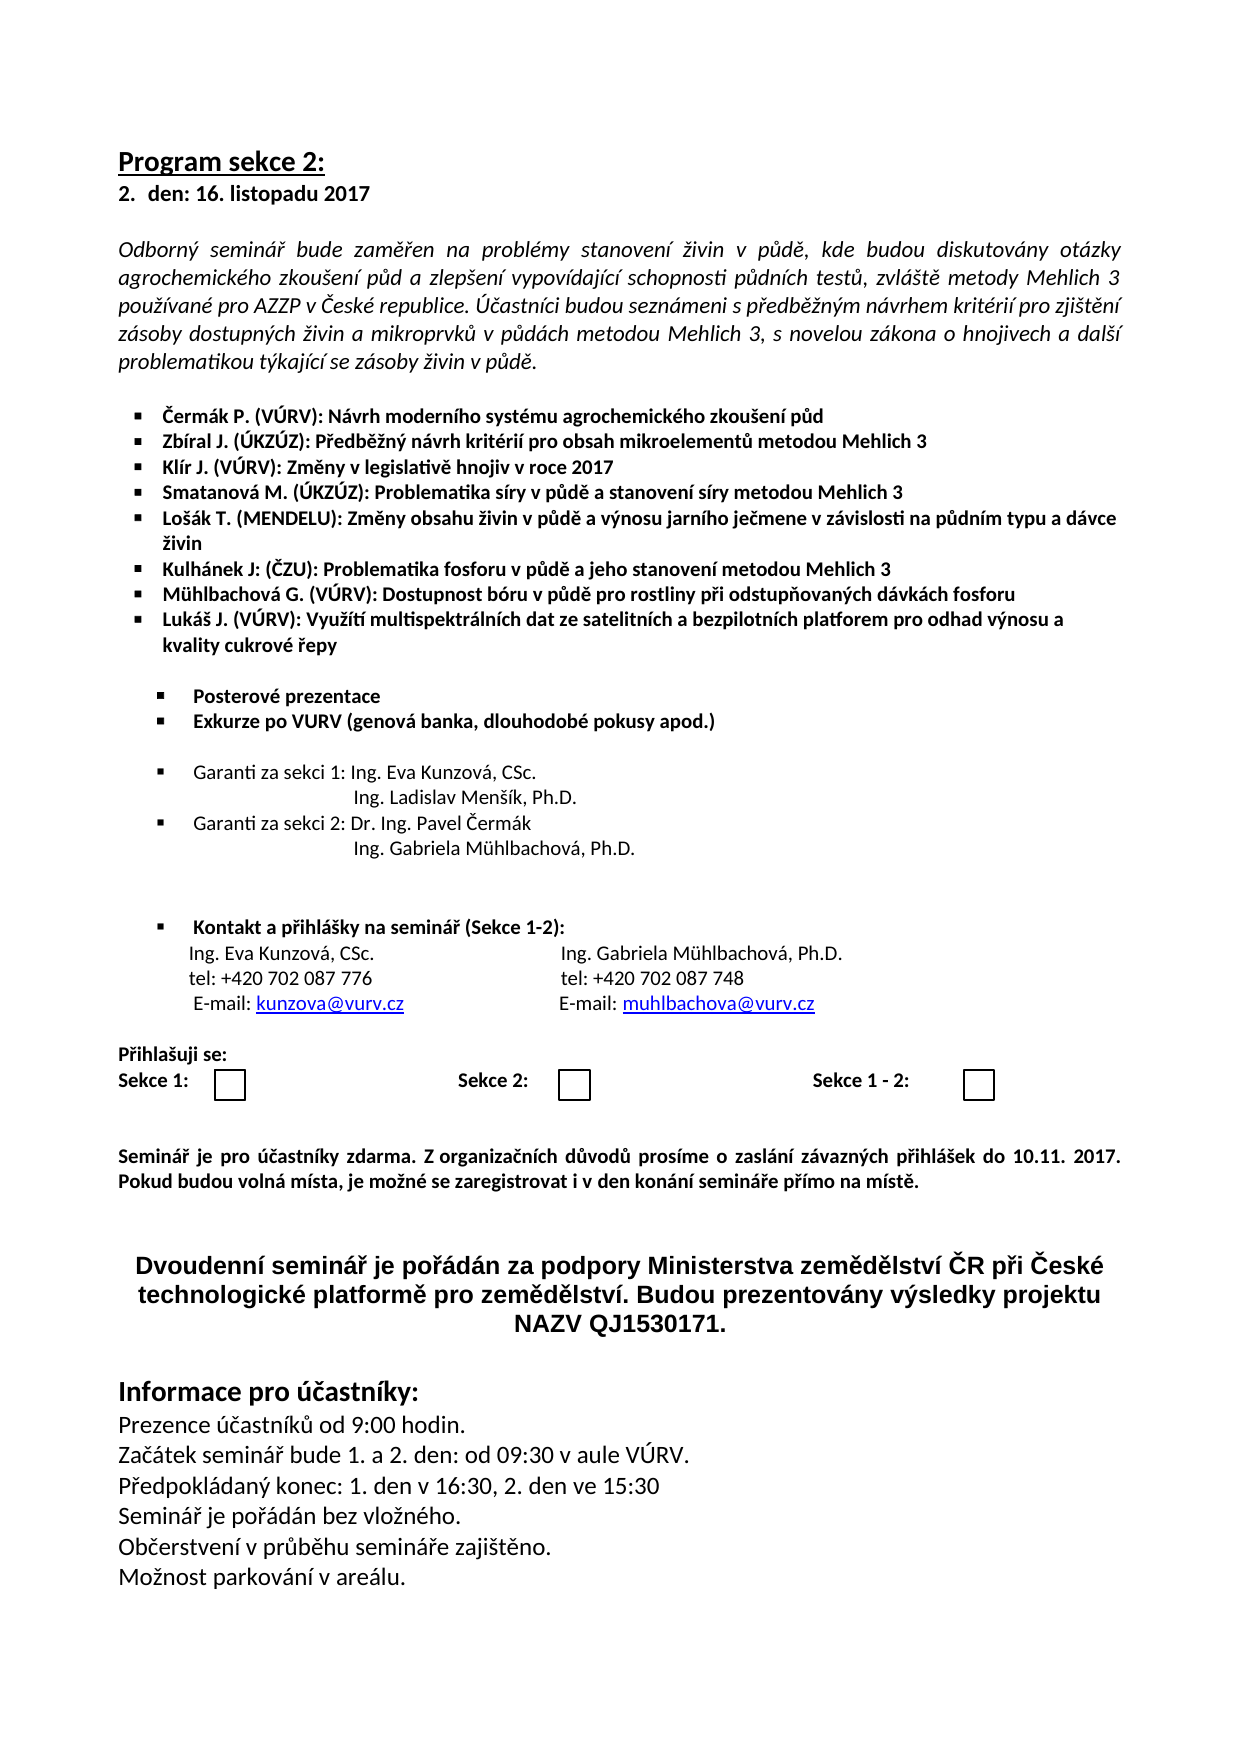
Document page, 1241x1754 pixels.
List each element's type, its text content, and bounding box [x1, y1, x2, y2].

list Ing. Gabriela Mühlbachová, Ph.D. [267, 835, 1122, 861]
list Kontakt a přihlášky na seminář (Sekce 1-2): [156, 914, 1122, 940]
text Odborný seminář bude zaměřen na problémy stanovení živin v půdě, kde budou diskutovány otázky agrochemického zkoušení půd a zlepšení vypovídající schopnosti půdních testů, zvláště metody Mehlich 3 používané pro AZZP v České republice. Účastníci budou seznámeni s předběžným návrhem kritérií pro zjištění zásoby dostupných živin a mikroprvků v půdách metodou Mehlich 3, s novelou zákona o hnojivech a další problematikou týkající se zásoby živin v půdě. [118, 235, 1122, 375]
text Předpokládaný konec: 1. den v 16:30, 2. den ve 15:30 [118, 1470, 1122, 1500]
list Kulhánek J: (ČZU): Problematika fosforu v půdě a jeho stanovení metodou Mehlich 3 [133, 556, 1122, 581]
text Informace pro účastníky: [118, 1373, 1122, 1409]
text Sekce 1: Sekce 2: Sekce 1 - 2: [118, 1067, 1122, 1092]
text Program sekce 2: [118, 143, 1122, 179]
list Lukáš J. (VÚRV): Využítí multispektrálních dat ze satelitních a bezpilotních platforem pro odhad výnosu a kvality cukrové řepy [133, 607, 1122, 657]
text tel: +420 702 087 776 tel: +420 702 087 748 [118, 965, 1122, 991]
text Seminář je pořádán bez vložného. [118, 1500, 1122, 1531]
list Čermák P. (VÚRV): Návrh moderního systému agrochemického zkoušení půd [133, 403, 1122, 429]
list den: 16. listopadu 2017 [118, 179, 1122, 207]
text Ing. Ladislav Menšík, Ph.D. [118, 784, 1122, 810]
list E-mail: kunzova@vurv.cz E-mail: muhlbachova@vurv.cz [193, 991, 1122, 1016]
list Klír J. (VÚRV): Změny v legislativě hnojiv v roce 2017 [133, 454, 1122, 479]
text Prezence účastníků od 9:00 hodin. [118, 1409, 1122, 1439]
text Seminář je pro účastníky zdarma. Z organizačních důvodů prosíme o zaslání závazných přihlášek do 10.11. 2017. Pokud budou volná místa, je možné se zaregistrovat i v den konání semináře přímo na místě. [118, 1143, 1122, 1194]
list Mühlbachová G. (VÚRV): Dostupnost bóru v půdě pro rostliny při odstupňovaných dávkách fosforu [133, 581, 1122, 607]
list Zbíral J. (ÚKZÚZ): Předběžný návrh kritérií pro obsah mikroelementů metodou Mehlich 3 [133, 429, 1122, 454]
list Garanti za sekci 2: Dr. Ing. Pavel Čermák [156, 810, 1122, 835]
list Smatanová M. (ÚKZÚZ): Problematika síry v půdě a stanovení síry metodou Mehlich 3 [133, 479, 1122, 505]
text Možnost parkování v areálu. [118, 1561, 1122, 1592]
text Začátek seminář bude 1. a 2. den: od 09:30 v aule VÚRV. [118, 1439, 1122, 1470]
text Přihlašuji se: [118, 1041, 1122, 1067]
text Občerstvení v průběhu semináře zajištěno. [118, 1531, 1122, 1561]
text Ing. Eva Kunzová, CSc. Ing. Gabriela Mühlbachová, Ph.D. [118, 940, 1122, 965]
list Exkurze po VURV (genová banka, dlouhodobé pokusy apod.) [156, 708, 1122, 734]
list Lošák T. (MENDELU): Změny obsahu živin v půdě a výnosu jarního ječmene v závislosti na půdním typu a dávce živin [133, 505, 1122, 556]
list Garanti za sekci 1: Ing. Eva Kunzová, CSc. [156, 759, 1122, 784]
text Dvoudenní seminář je pořádán za podpory Ministerstva zemědělství ČR při České technologické platformě pro zemědělství. Budou prezentovány výsledky projektu NAZV QJ1530171. [118, 1251, 1122, 1338]
list Posterové prezentace [156, 683, 1122, 708]
